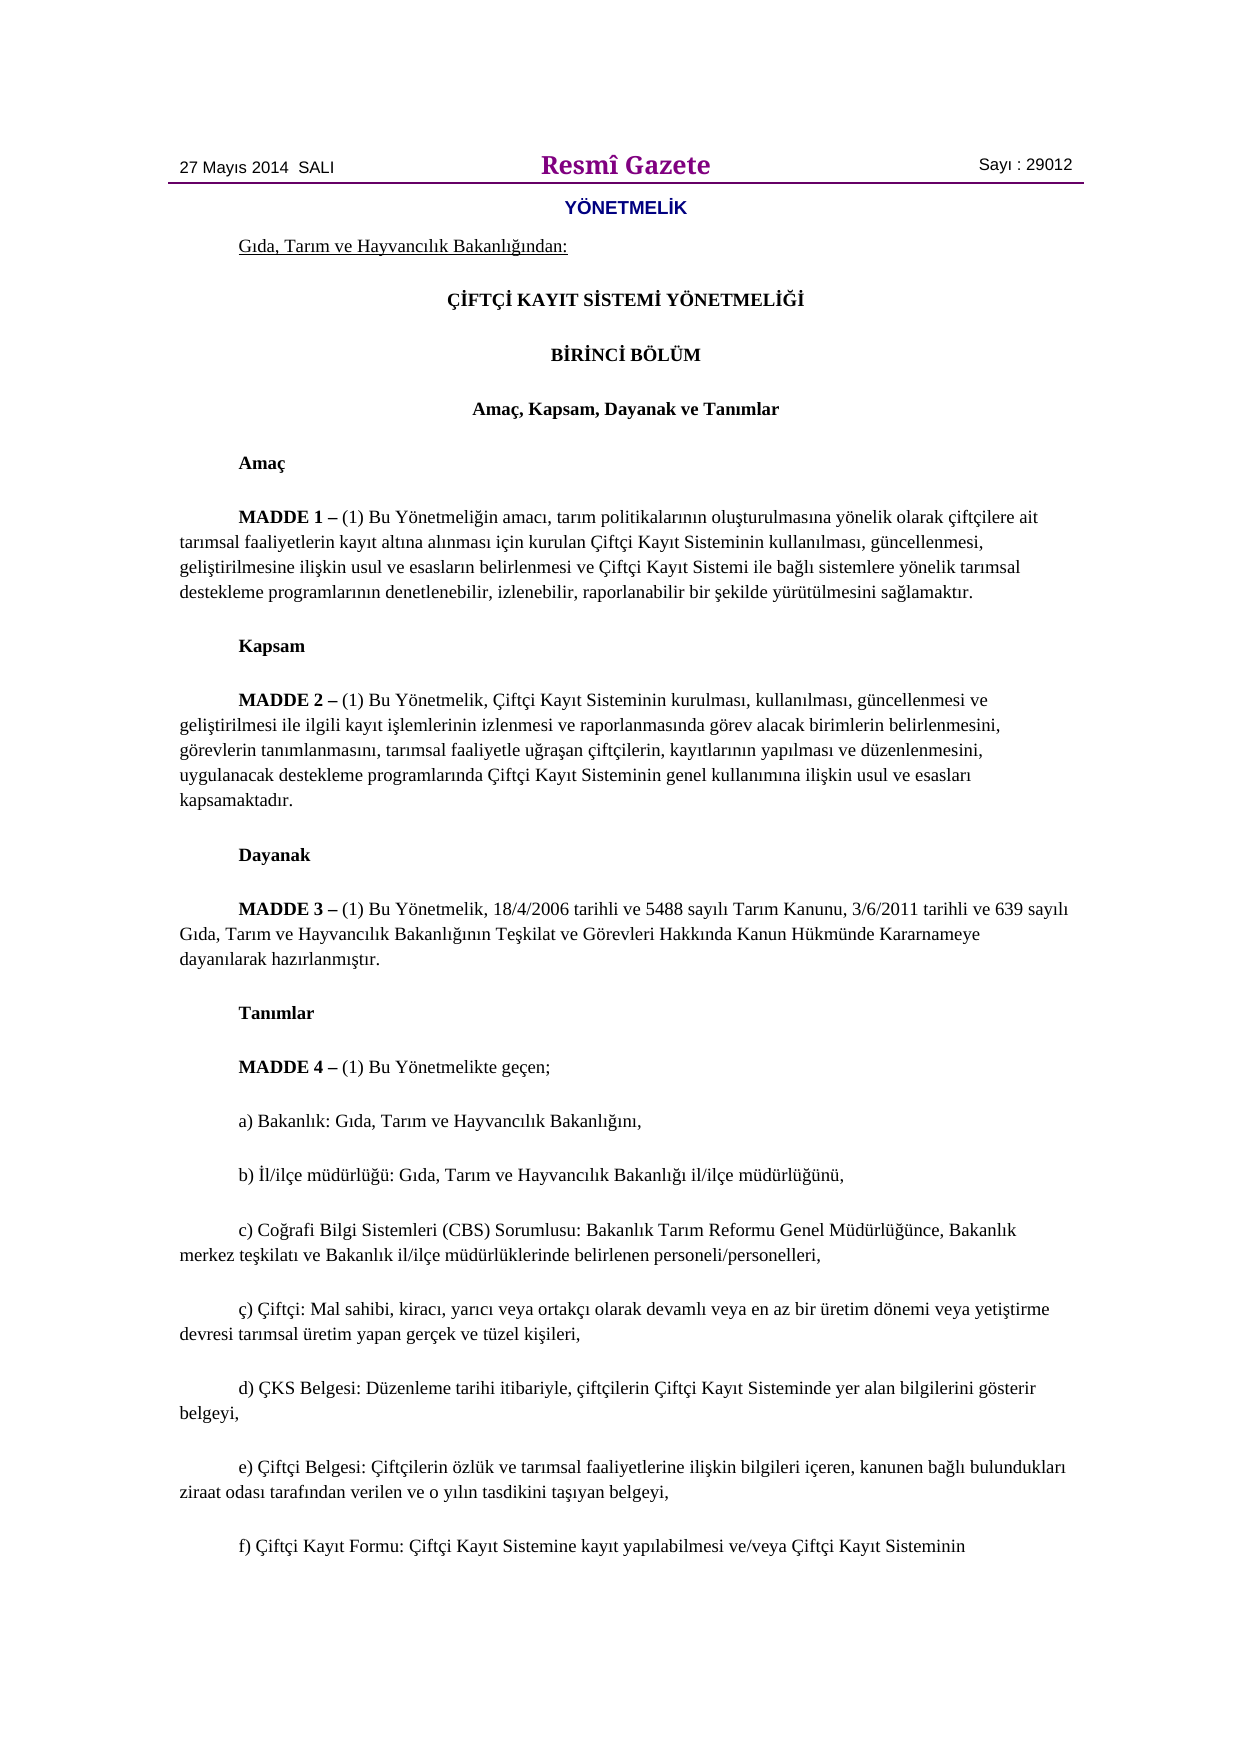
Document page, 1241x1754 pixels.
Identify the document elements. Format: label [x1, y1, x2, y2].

table_header [159, 148, 1093, 1557]
